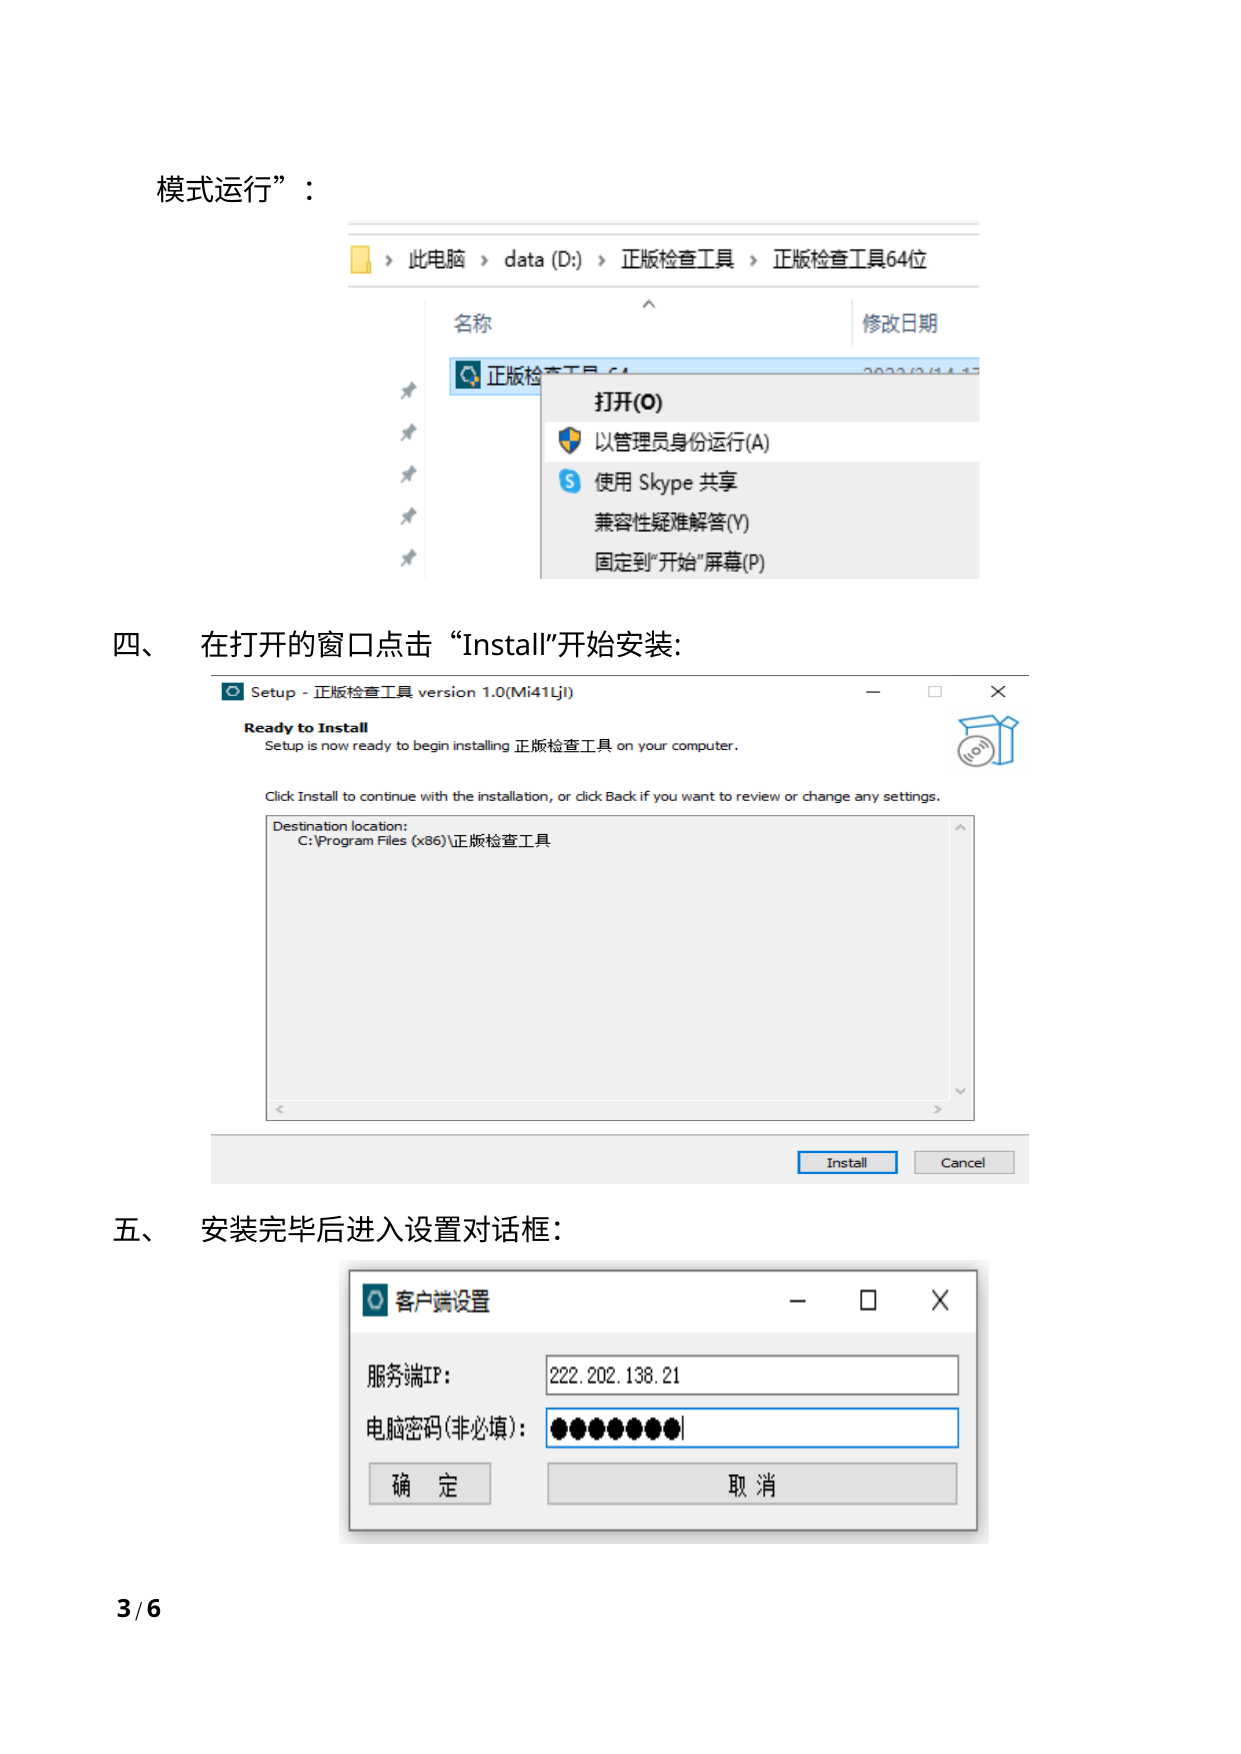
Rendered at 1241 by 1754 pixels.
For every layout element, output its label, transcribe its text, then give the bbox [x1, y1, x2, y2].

picture [338, 1260, 989, 1544]
picture [348, 220, 980, 579]
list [156, 156, 1128, 221]
picture [211, 675, 1030, 1184]
list 在打开的窗口点击“Install”开始安装: [112, 611, 1128, 676]
list 安装完毕后进入设置对话框： [112, 1196, 1128, 1261]
